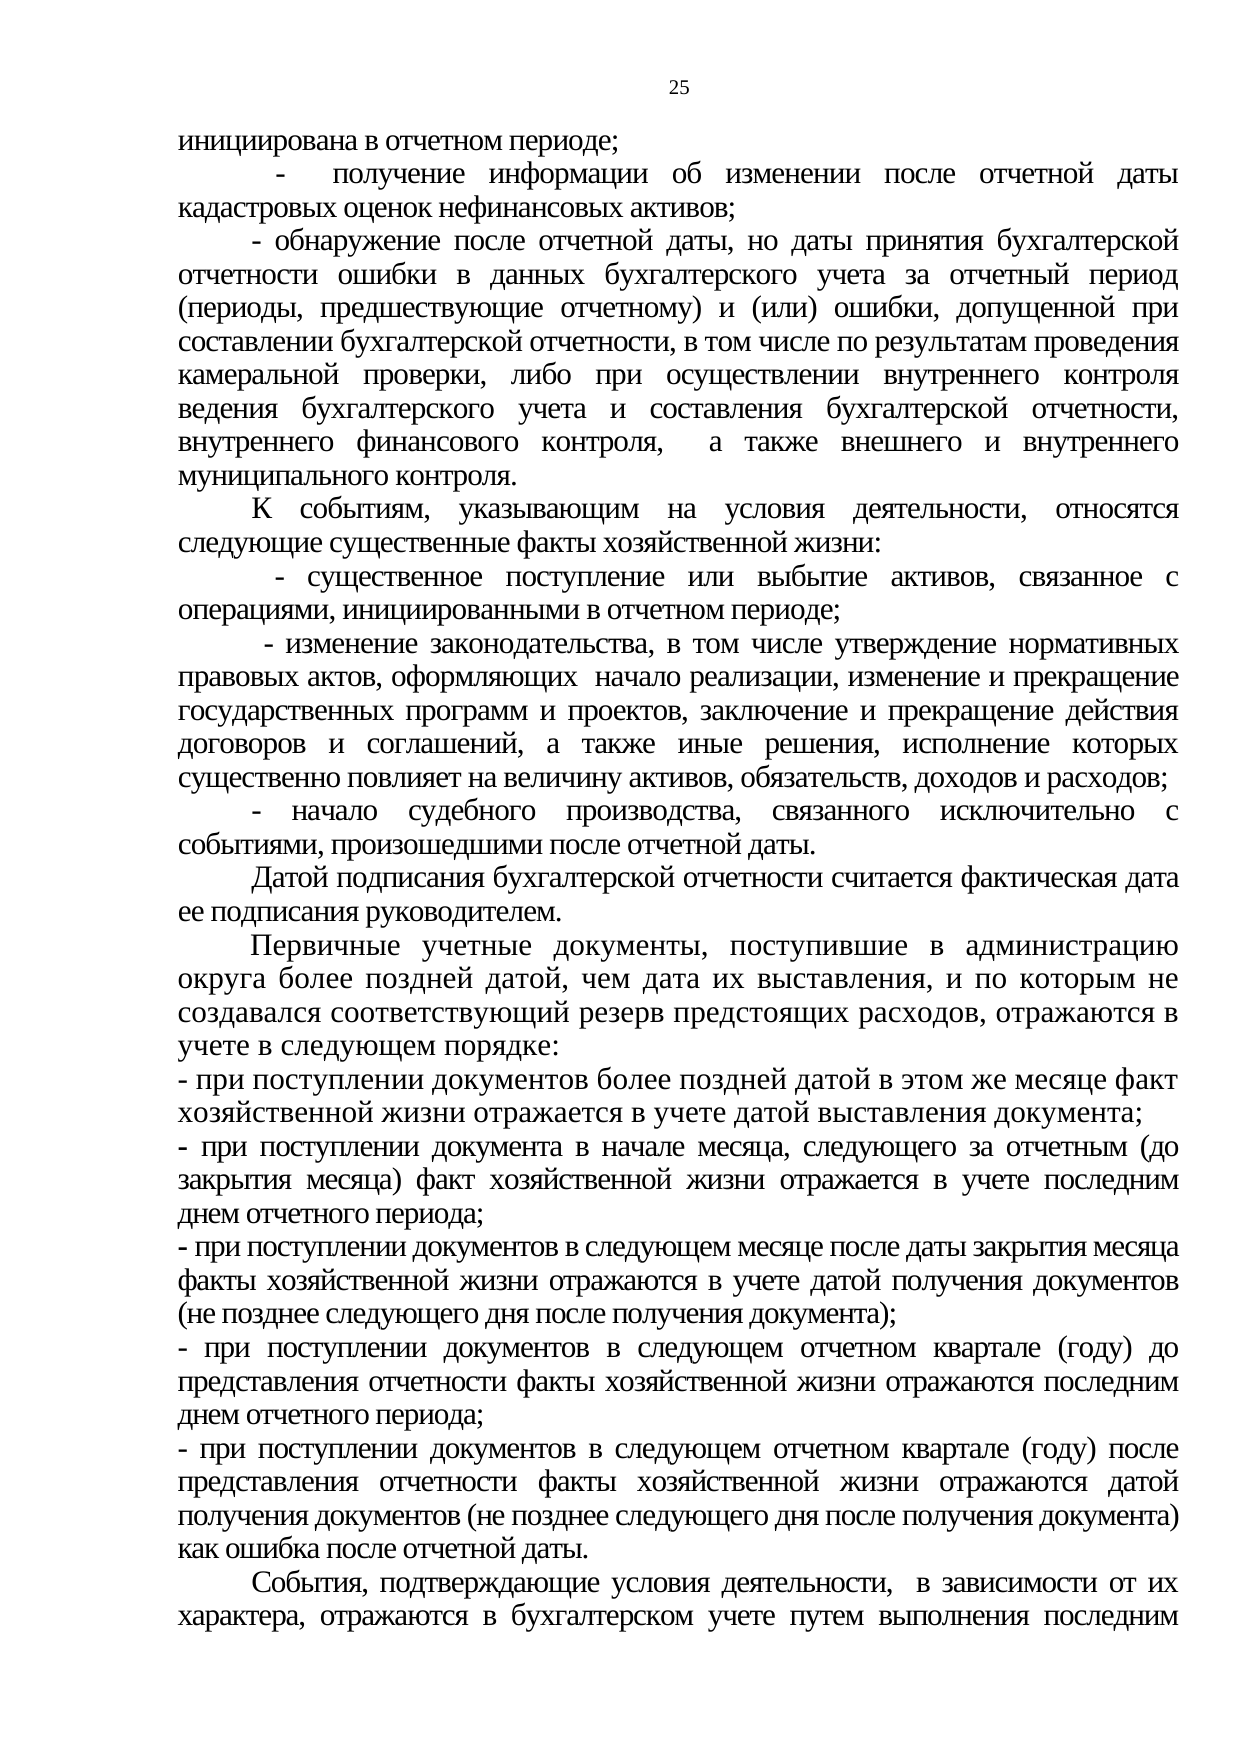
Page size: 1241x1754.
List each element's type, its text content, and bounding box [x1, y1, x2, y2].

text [177, 1565, 1180, 1632]
text - при поступлении документов более поздней датой в этом же месяце факт хозяйственной жизни отражается в учете датой выставления документа; [177, 1062, 1180, 1129]
text - обнаружение после отчетной даты, но даты принятия бухгалтерской отчетности ошибки в данных бухгалтерского учета за отчетный период (периоды, предшествующие отчетному) и (или) ошибки, допущенной при составлении бухгалтерской отчетности, в том числе по результатам проведения камеральной проверки, либо при осуществлении внутреннего контроля ведения бухгалтерского учета и составления бухгалтерской отчетности, внутреннего финансового контроля, а также внешнего и внутреннего муниципального контроля. [178, 224, 1180, 492]
text - при поступлении документов в следующем отчетном квартале (году) после представления отчетности факты хозяйственной жизни отражаются датой получения документов (не позднее следующего дня после получения документа) как ошибка после отчетной даты. [177, 1431, 1180, 1565]
text - при поступлении документа в начале месяца, следующего за отчетным (до закрытия месяца) факт хозяйственной жизни отражается в учете последним днем отчетного периода; [177, 1129, 1180, 1230]
text - существенное поступление или выбытие активов, связанное с операциями, инициированными в отчетном периоде; [178, 559, 1180, 626]
text - при поступлении документов в следующем месяце после даты закрытия месяца факты хозяйственной жизни отражаются в учете датой получения документов (не позднее следующего дня после получения документа); [177, 1230, 1180, 1331]
text - при поступлении документов в следующем отчетном квартале (году) до представления отчетности факты хозяйственной жизни отражаются последним днем отчетного периода; [177, 1331, 1180, 1431]
text Датой подписания бухгалтерской отчетности считается фактическая дата ее подписания руководителем. [178, 861, 1180, 928]
text Первичные учетные документы, поступившие в администрацию округа более поздней датой, чем дата их выставления, и по которым не создавался соответствующий резерв предстоящих расходов, отражаются в учете в следующем порядке: [177, 928, 1180, 1062]
text - начало судебного производства, связанного исключительно с событиями, произошедшими после отчетной даты. [178, 794, 1180, 861]
text К событиям, указывающим на условия деятельности, относятся следующие существенные факты хозяйственной жизни: [178, 492, 1180, 559]
text - изменение законодательства, в том числе утверждение нормативных правовых актов, оформляющих начало реализации, изменение и прекращение государственных программ и проектов, заключение и прекращение действия договоров и соглашений, а также иные решения, исполнение которых существенно повлияет на величину активов, обязательств, доходов и расходов; [178, 626, 1180, 794]
text - получение информации об изменении после отчетной даты кадастровых оценок нефинансовых активов; [178, 157, 1180, 224]
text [178, 123, 1180, 157]
